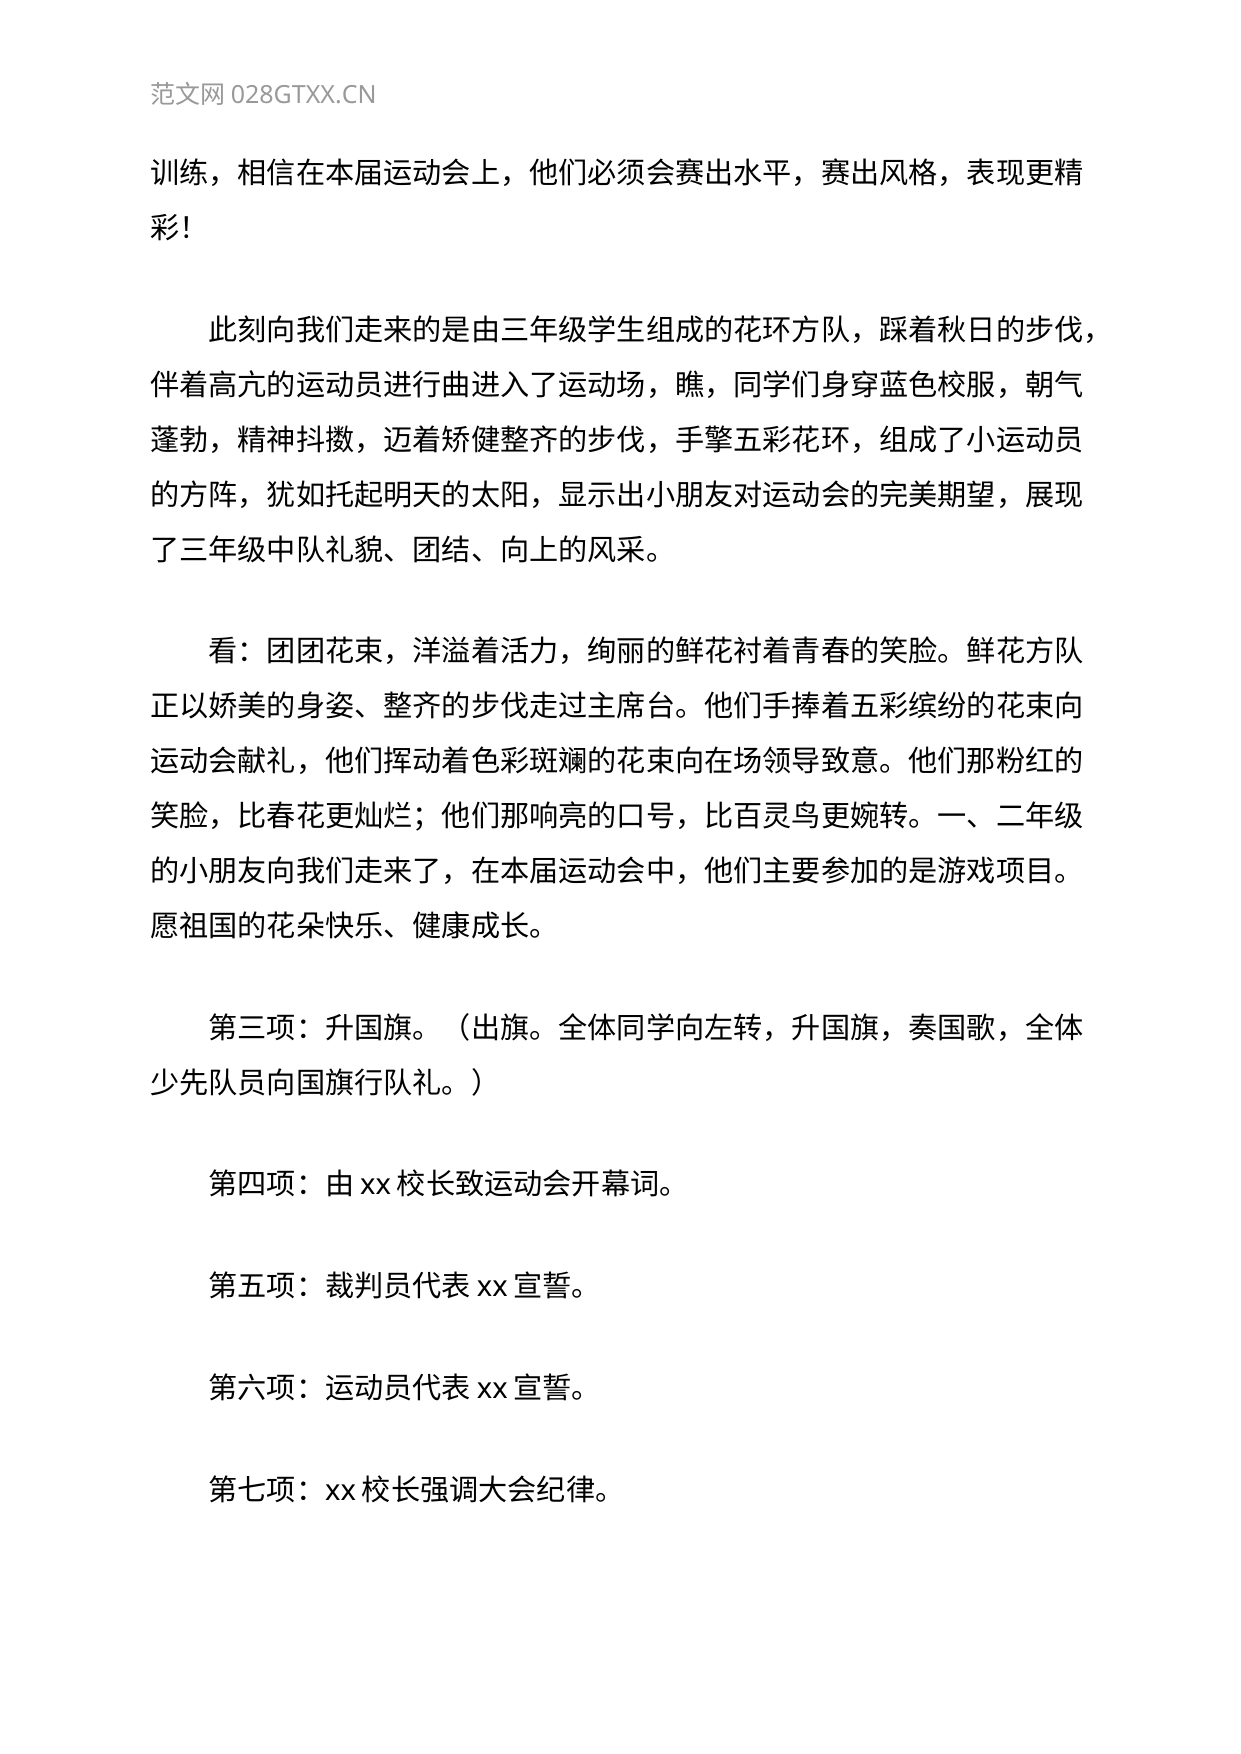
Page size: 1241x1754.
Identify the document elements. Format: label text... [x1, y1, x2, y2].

text 第七项：xx校长强调大会纪律。 [150, 1467, 1090, 1509]
text 第六项：运动员代表xx宣誓。 [150, 1365, 1090, 1407]
text 此刻向我们走来的是由三年级学生组成的花环方队，踩着秋日的步伐，伴着高亢的运动员进行曲进入了运动场，瞧，同学们身穿蓝色校服，朝气蓬勃，精神抖擞，迈着矫健整齐的步伐，手擎五彩花环，组成了小运动员的方阵，犹如托起明天的太阳，显示出小朋友对运动会的完美期望，展现了三年级中队礼貌、团结、向上的风采。 [150, 307, 1090, 568]
text 第四项：由xx校长致运动会开幕词。 [150, 1161, 1090, 1203]
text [150, 150, 1090, 247]
text 第五项：裁判员代表xx宣誓。 [150, 1263, 1090, 1305]
text 第三项：升国旗。（出旗。全体同学向左转，升国旗，奏国歌，全体少先队员向国旗行队礼。） [150, 1004, 1090, 1101]
text 看：团团花束，洋溢着活力，绚丽的鲜花衬着青春的笑脸。鲜花方队正以娇美的身姿、整齐的步伐走过主席台。他们手捧着五彩缤纷的花束向运动会献礼，他们挥动着色彩斑斓的花束向在场领导致意。他们那粉红的笑脸，比春花更灿烂；他们那响亮的口号，比百灵鸟更婉转。一、二年级的小朋友向我们走来了，在本届运动会中，他们主要参加的是游戏项目。愿祖国的花朵快乐、健康成长。 [150, 628, 1090, 945]
